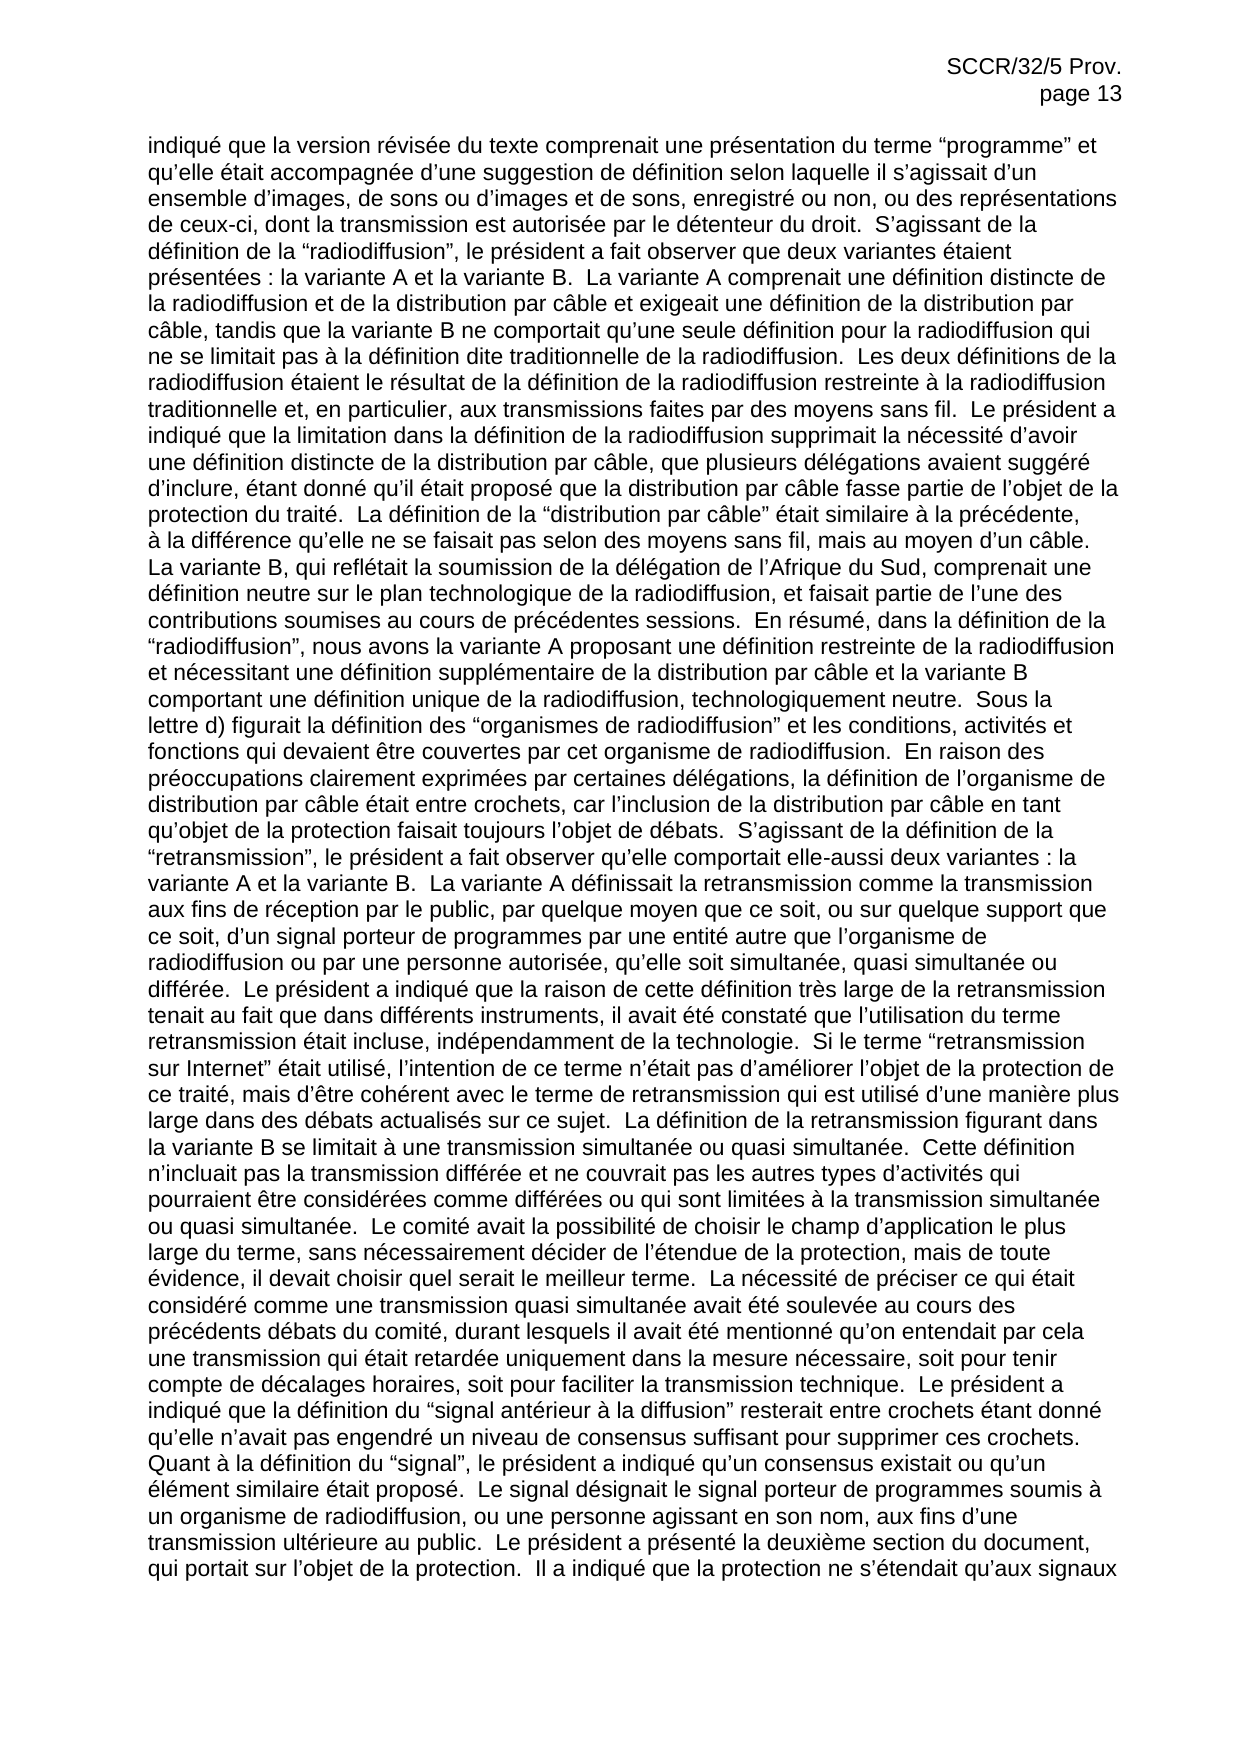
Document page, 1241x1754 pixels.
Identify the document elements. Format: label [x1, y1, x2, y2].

text [148, 132, 1122, 1582]
